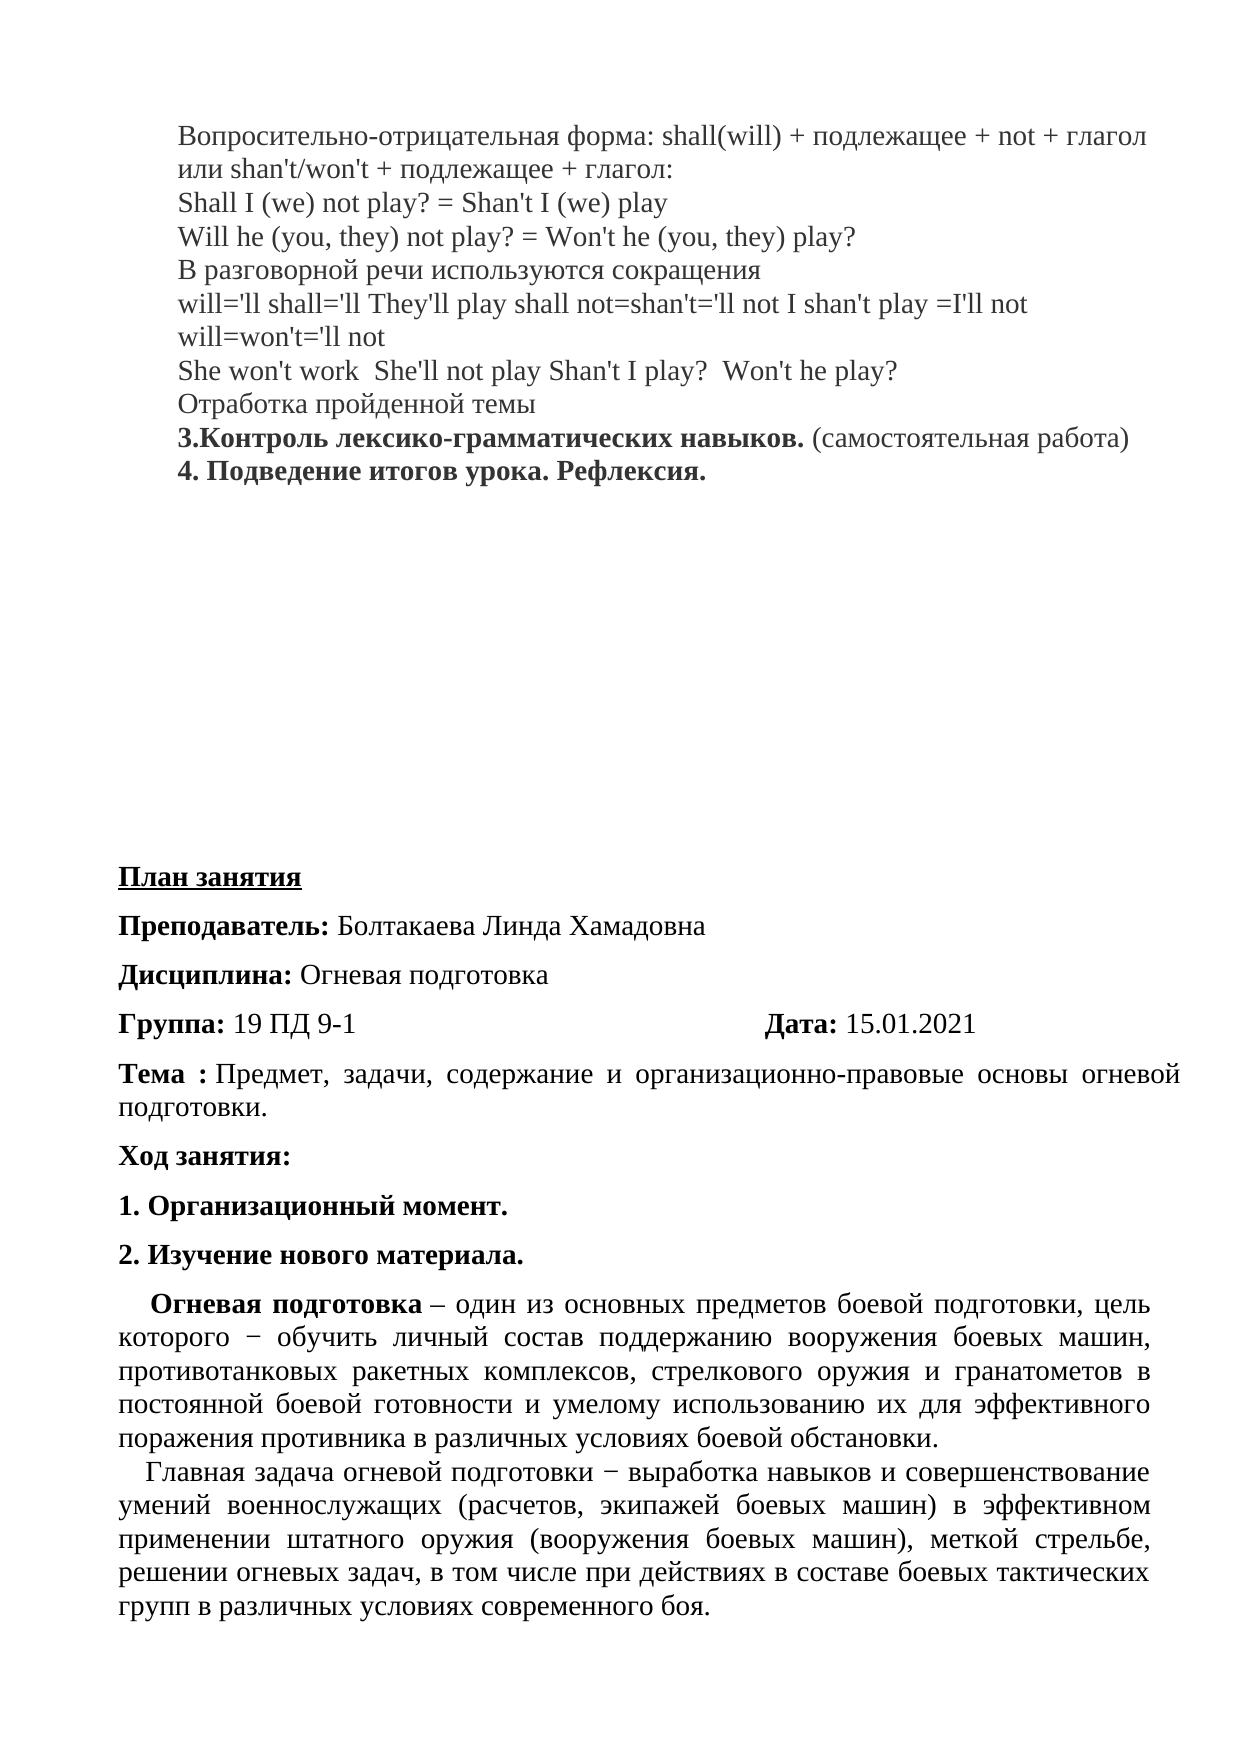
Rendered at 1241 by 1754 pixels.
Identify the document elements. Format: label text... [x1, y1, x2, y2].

text Главная задача огневой подготовки − выработка навыков и совершенствование умений военнослужащих (расчетов, экипажей боевых машин) в эффективном применении штатного оружия (вооружения боевых машин), меткой стрельбе, решении огневых задач, в том числе при действиях в составе боевых тактических групп в различных условиях современного боя. [118, 1454, 1152, 1621]
text Огневая подготовка – один из основных предметов боевой подготовки, цель которого − обучить личный состав поддержанию вооружения боевых машин, противотанковых ракетных комплексов, стрелкового оружия и гранатометов в постоянной боевой готовности и умелому использованию их для эффективного поражения противника в различных условиях боевой обстановки. [118, 1286, 1152, 1454]
text Тема : Предмет, задачи, содержание и организационно-правовые основы огневой подготовки. [118, 1056, 1181, 1123]
text 3.Контроль лексико-грамматических навыков. (самостоятельная работа) [177, 420, 1152, 453]
text 2. Изучение нового материала. [118, 1237, 1181, 1270]
text Дисциплина: Огневая подготовка [118, 957, 1181, 991]
text Преподаватель: Болтакаева Линда Хамадовна [118, 908, 1181, 942]
text Ход занятия: [118, 1138, 1181, 1172]
text Отработка пройденной темы [177, 386, 1152, 420]
text will='ll shall='ll They'll play shall not=shan't='ll not I shan't play =I'll not will=won't='ll not She won't work She'll not play Shan't I play? Won't he play? [177, 286, 1152, 386]
text 1. Организационный момент. [118, 1188, 1181, 1221]
text Вопросительно-отрицательная форма: shall(will) + подлежащее + not + глагол или shan't/won't + подлежащее + глагол: Shall I (we) not play? = Shan't I (we) play Will he (you, they) not play? = Won't he (you, they) play? [177, 118, 1152, 252]
text План занятия [118, 859, 1181, 893]
text Группа: 19 ПД 9-1 Дата: 15.01.2021 [118, 1007, 1181, 1040]
text В разговорной речи используются сокращения [177, 252, 1152, 286]
text 4. Подведение итогов урока. Рефлексия. [177, 453, 1152, 487]
